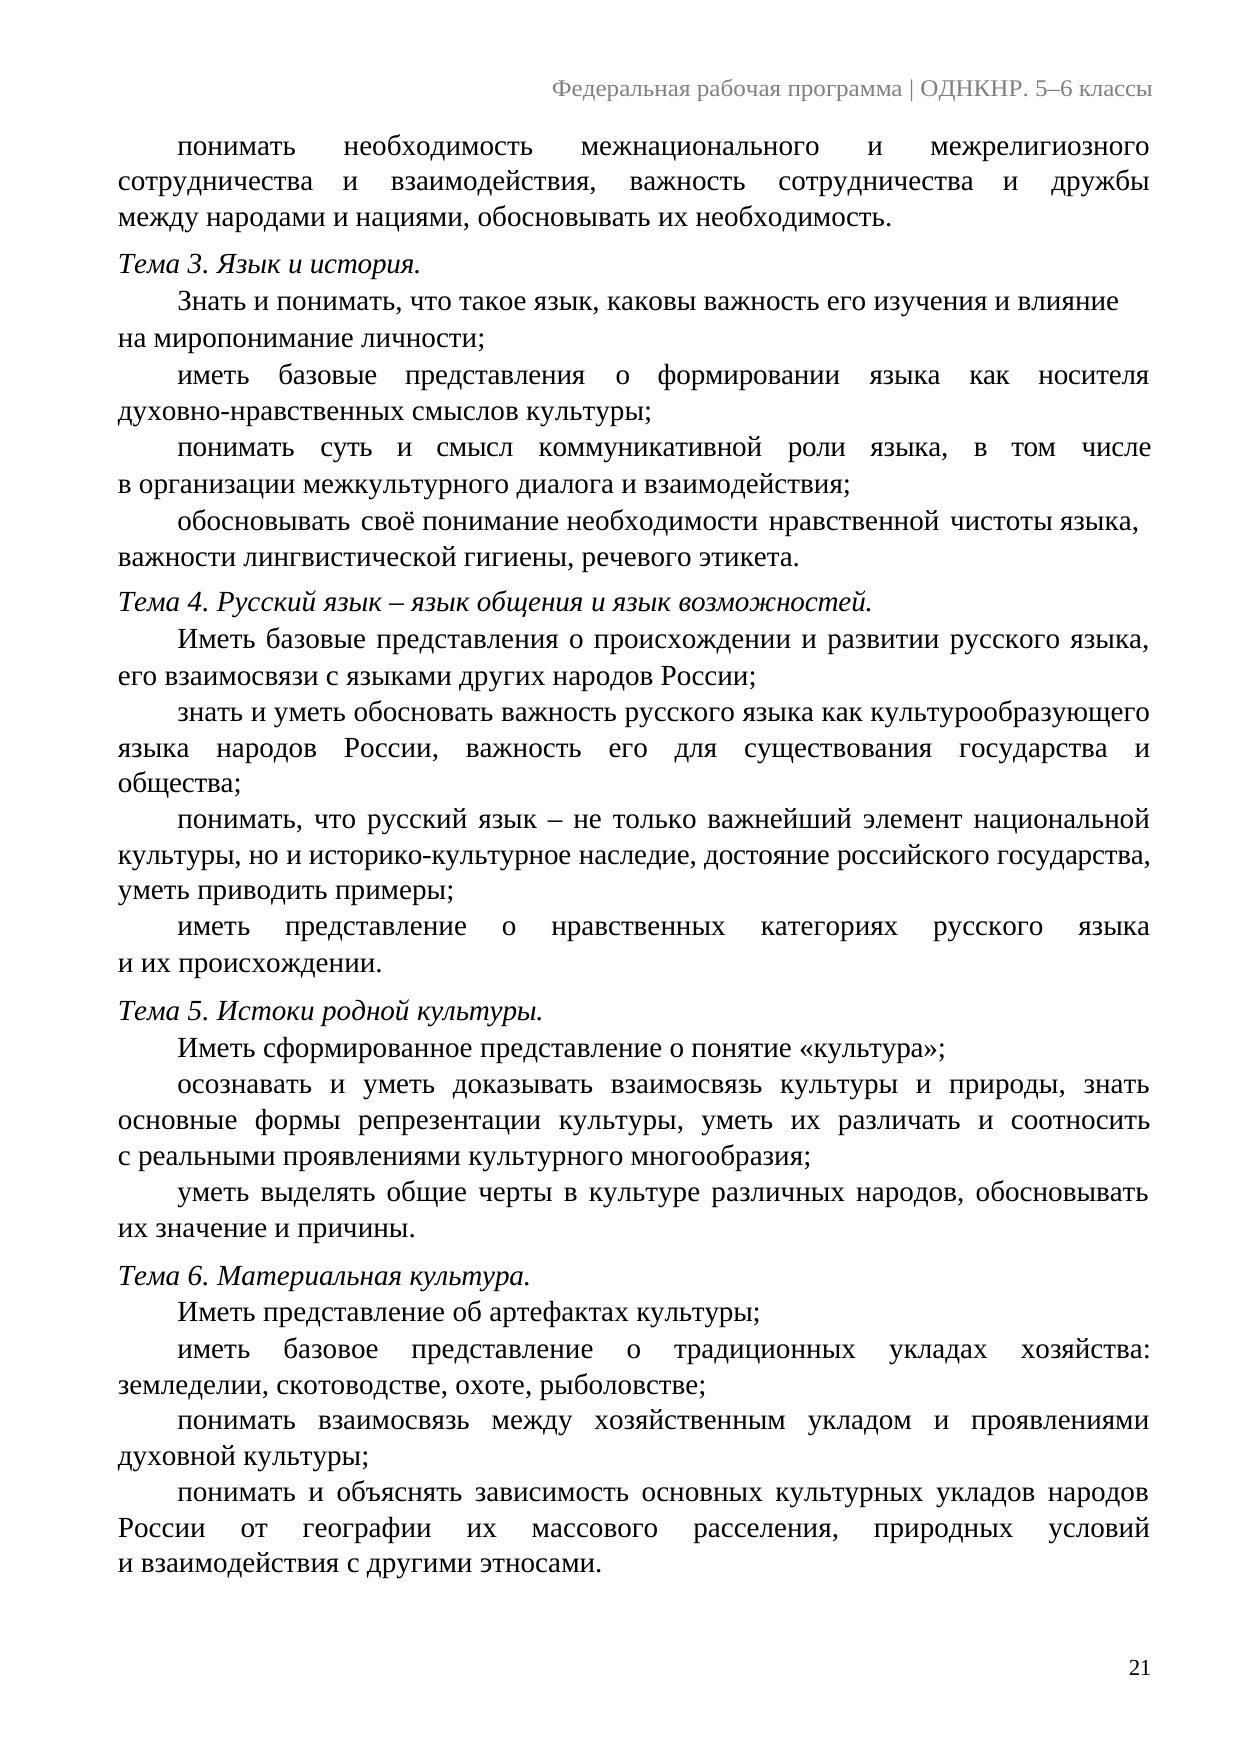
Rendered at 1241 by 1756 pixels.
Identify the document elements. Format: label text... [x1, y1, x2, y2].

text иметь базовое представление о традиционных укладах хозяйства: земледелии, скотоводстве, охоте, рыболовстве; [118, 1331, 1151, 1400]
text понимать взаимосвязь между хозяйственным укладом и проявлениями духовной культуры; [118, 1402, 1150, 1472]
text понимать необходимость межнационального и межрелигиозного сотрудничества и взаимодействия, важность сотрудничества и дружбы между народами и нациями, обосновывать их необходимость. [118, 128, 1150, 232]
text Знать и понимать, что такое язык, каковы важность его изучения и влияние на миропонимание личности; [118, 283, 1148, 354]
text иметь базовые представления о формировании языка как носителя духовно-нравственных смыслов культуры; [118, 357, 1150, 427]
text Тема 3. Язык и история. [118, 247, 1163, 280]
text Тема 5. Истоки родной культуры. [118, 993, 1163, 1027]
text Тема 6. Материальная культура. [118, 1258, 1163, 1291]
text осознавать и уметь доказывать взаимосвязь культуры и природы, знать основные формы репрезентации культуры, уметь их различать и соотносить с реальными проявлениями культурного многообразия; [118, 1066, 1150, 1172]
text иметь представление о нравственных категориях русского языка и их происхождении. [118, 908, 1150, 979]
text Тема 4. Русский язык – язык общения и язык возможностей. [118, 584, 1163, 618]
text уметь выделять общие черты в культуре различных народов, обосновывать их значение и причины. [118, 1174, 1150, 1243]
text Иметь сформированное представление о понятие «культура»; [177, 1030, 1163, 1063]
text обосновывать своё понимание необходимости нравственной чистоты языка, важности лингвистической гигиены, речевого этикета. [118, 503, 1163, 572]
text Иметь представление об артефактах культуры; [177, 1294, 1163, 1328]
text Иметь базовые представления о происхождении и развитии русского языка, его взаимосвязи с языками других народов России; [118, 621, 1150, 691]
text понимать, что русский язык – не только важнейший элемент национальной культуры, но и историко-культурное наследие, достояние российского государства, уметь приводить примеры; [118, 801, 1151, 906]
text понимать суть и смысл коммуникативной роли языка, в том числе в организации межкультурного диалога и взаимодействия; [118, 429, 1152, 500]
text знать и уметь обосновать важность русского языка как культурообразующего языка народов России, важность его для существования государства и общества; [118, 694, 1150, 799]
text понимать и объяснять зависимость основных культурных укладов народов России от географии их массового расселения, природных условий и взаимодействия с другими этносами. [118, 1474, 1150, 1579]
